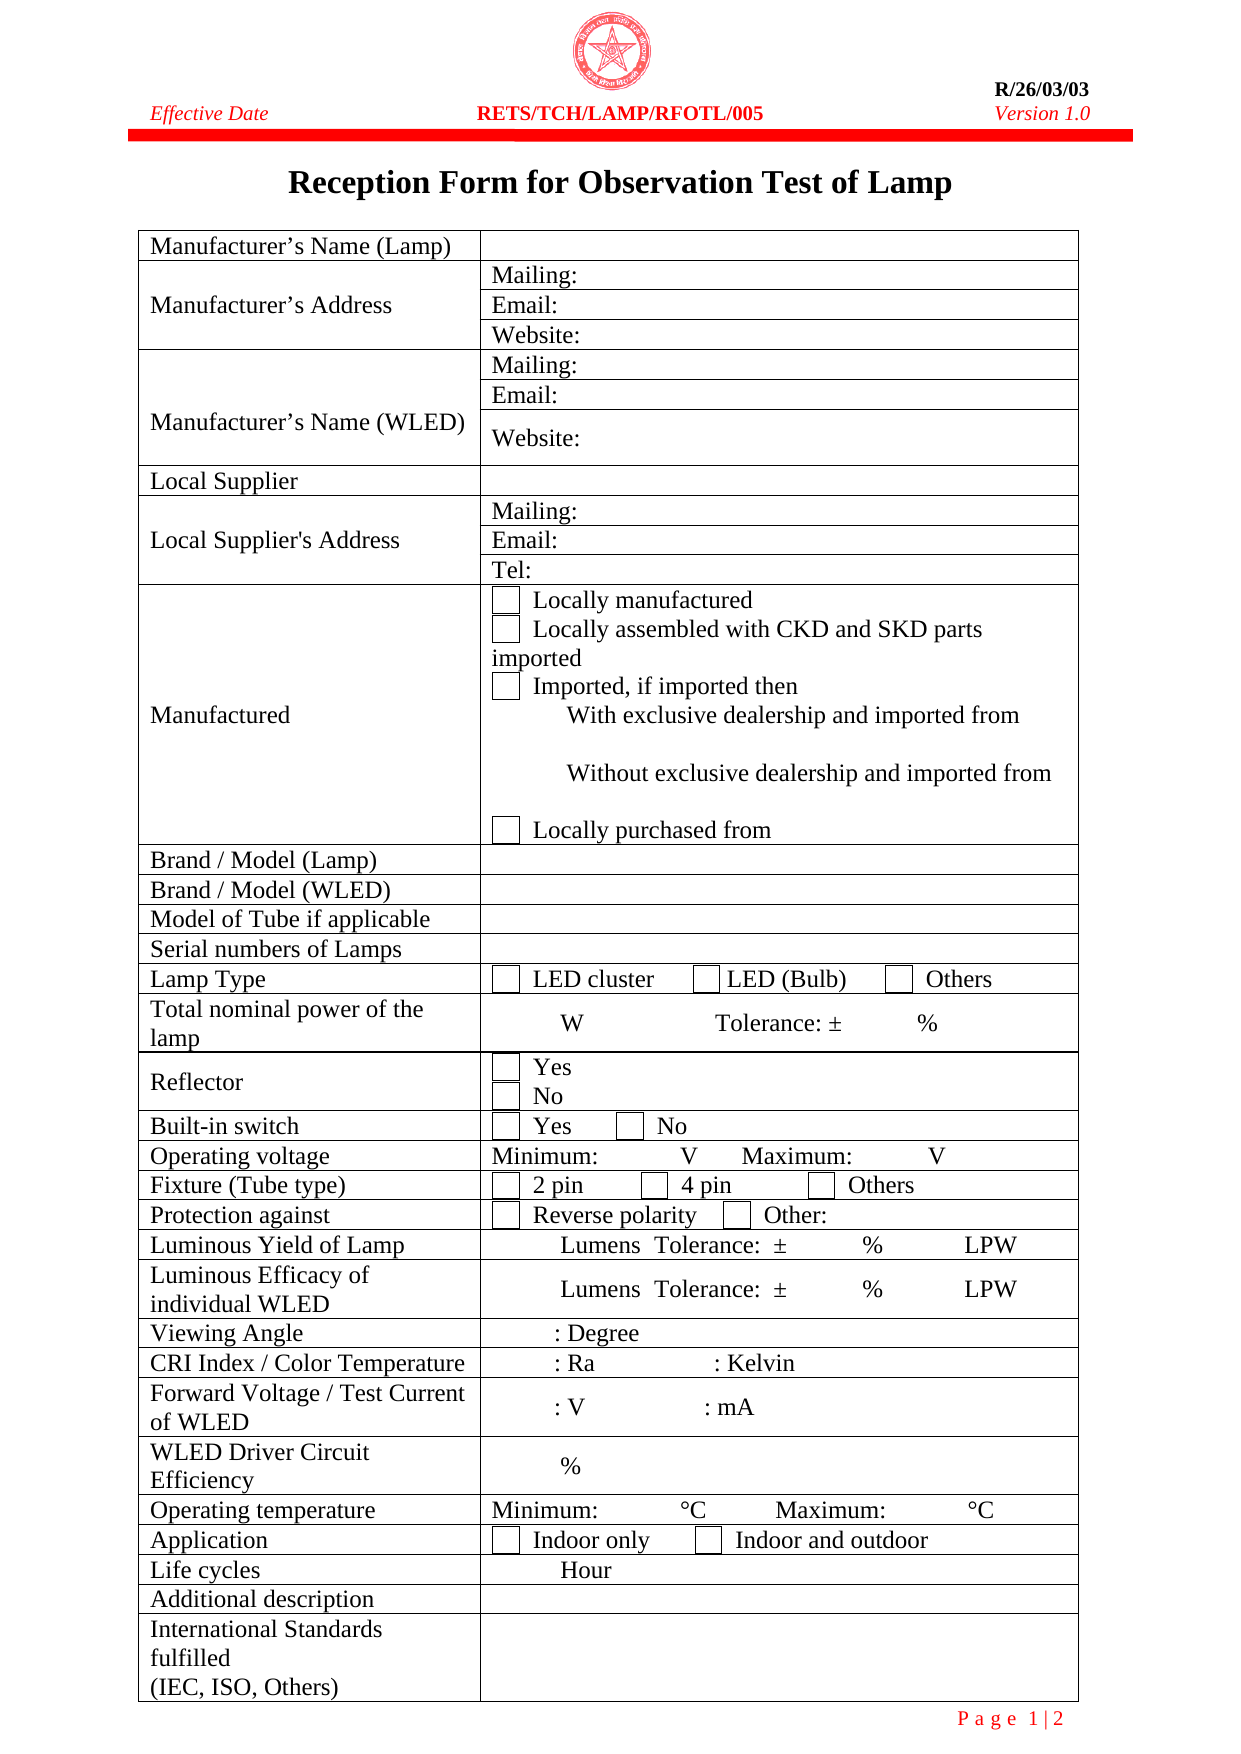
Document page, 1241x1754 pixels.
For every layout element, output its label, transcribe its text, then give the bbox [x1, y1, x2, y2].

table_cell Reflector [139, 1053, 480, 1110]
table_header Manufacturer’s Name (Lamp) [139, 231, 480, 259]
table_cell Reverse polarity Other: [481, 1200, 1078, 1229]
table_cell [481, 466, 1078, 495]
table_cell Hour [481, 1555, 1078, 1583]
table_cell International Standards fulfilled (IEC, ISO, Others) [139, 1614, 480, 1701]
table_header [481, 231, 1078, 259]
table_cell Manufactured [139, 585, 480, 844]
table_cell Minimum: °C Maximum: °C [481, 1495, 1078, 1524]
table_cell % [481, 1437, 1078, 1494]
table_cell Lumens Tolerance: ± % LPW [481, 1260, 1078, 1317]
table_cell [481, 1585, 1078, 1613]
table_cell [481, 1614, 1078, 1701]
table_cell Lumens Tolerance: ± % LPW [481, 1230, 1078, 1259]
table_cell Yes No [481, 1053, 1078, 1110]
table_cell Manufacturer’s Name (WLED) [139, 350, 480, 465]
table_cell Total nominal power of the lamp [139, 994, 480, 1051]
table_cell Yes No [481, 1111, 1078, 1140]
table_cell Luminous Yield of Lamp [139, 1230, 480, 1259]
table_cell Website: [481, 320, 1078, 349]
table_cell Lamp Type [139, 964, 480, 993]
table_cell W Tolerance: ± % [481, 994, 1078, 1051]
table_cell Email: [481, 380, 1078, 408]
text Reception Form for Observation Test of Lamp [150, 163, 1090, 201]
table_cell : Degree [481, 1319, 1078, 1347]
table_cell Brand / Model (WLED) [139, 875, 480, 903]
table_cell Locally manufactured Locally assembled with CKD and SKD parts imported Imported, if imported then With exclusive dealership and imported from Without exclusive dealership and imported from Locally purchased from [481, 585, 1078, 844]
table_cell Serial numbers of Lamps [139, 934, 480, 963]
table_cell Additional description [139, 1585, 480, 1613]
table_cell Tel: [481, 555, 1078, 584]
table_cell : V : mA [481, 1378, 1078, 1436]
table_cell 2 pin 4 pin Others [481, 1171, 1078, 1199]
table_cell [481, 934, 1078, 963]
table_cell Protection against [139, 1200, 480, 1229]
table_cell Brand / Model (Lamp) [139, 845, 480, 874]
table_cell Mailing: [481, 261, 1078, 289]
table_cell Viewing Angle [139, 1319, 480, 1347]
table_cell Operating temperature [139, 1495, 480, 1524]
table_cell Mailing: [481, 496, 1078, 524]
table_cell [481, 845, 1078, 874]
table_cell [481, 875, 1078, 903]
table_cell Mailing: [481, 350, 1078, 379]
table_cell Manufacturer’s Address [139, 261, 480, 349]
table_cell Email: [481, 290, 1078, 319]
table_cell WLED Driver Circuit Efficiency [139, 1437, 480, 1494]
table_cell Life cycles [139, 1555, 480, 1583]
table_cell Luminous Efficacy of individual WLED [139, 1260, 480, 1317]
table_cell Local Supplier's Address [139, 496, 480, 584]
table_cell Forward Voltage / Test Current of WLED [139, 1378, 480, 1436]
table_cell Website: [481, 410, 1078, 465]
picture [557, 3, 663, 97]
table_cell Built-in switch [139, 1111, 480, 1140]
table_cell LED cluster LED (Bulb) Others [481, 964, 1078, 993]
table_cell Model of Tube if applicable [139, 905, 480, 933]
table_cell Application [139, 1525, 480, 1554]
table_cell Minimum: V Maximum: V [481, 1141, 1078, 1169]
table_cell [481, 905, 1078, 933]
table_cell Local Supplier [139, 466, 480, 495]
table_cell Indoor only Indoor and outdoor [481, 1525, 1078, 1554]
table_cell Email: [481, 526, 1078, 554]
table_cell Fixture (Tube type) [139, 1171, 480, 1199]
table_cell CRI Index / Color Temperature [139, 1348, 480, 1377]
table_cell : Ra : Kelvin [481, 1348, 1078, 1377]
table_cell Operating voltage [139, 1141, 480, 1169]
